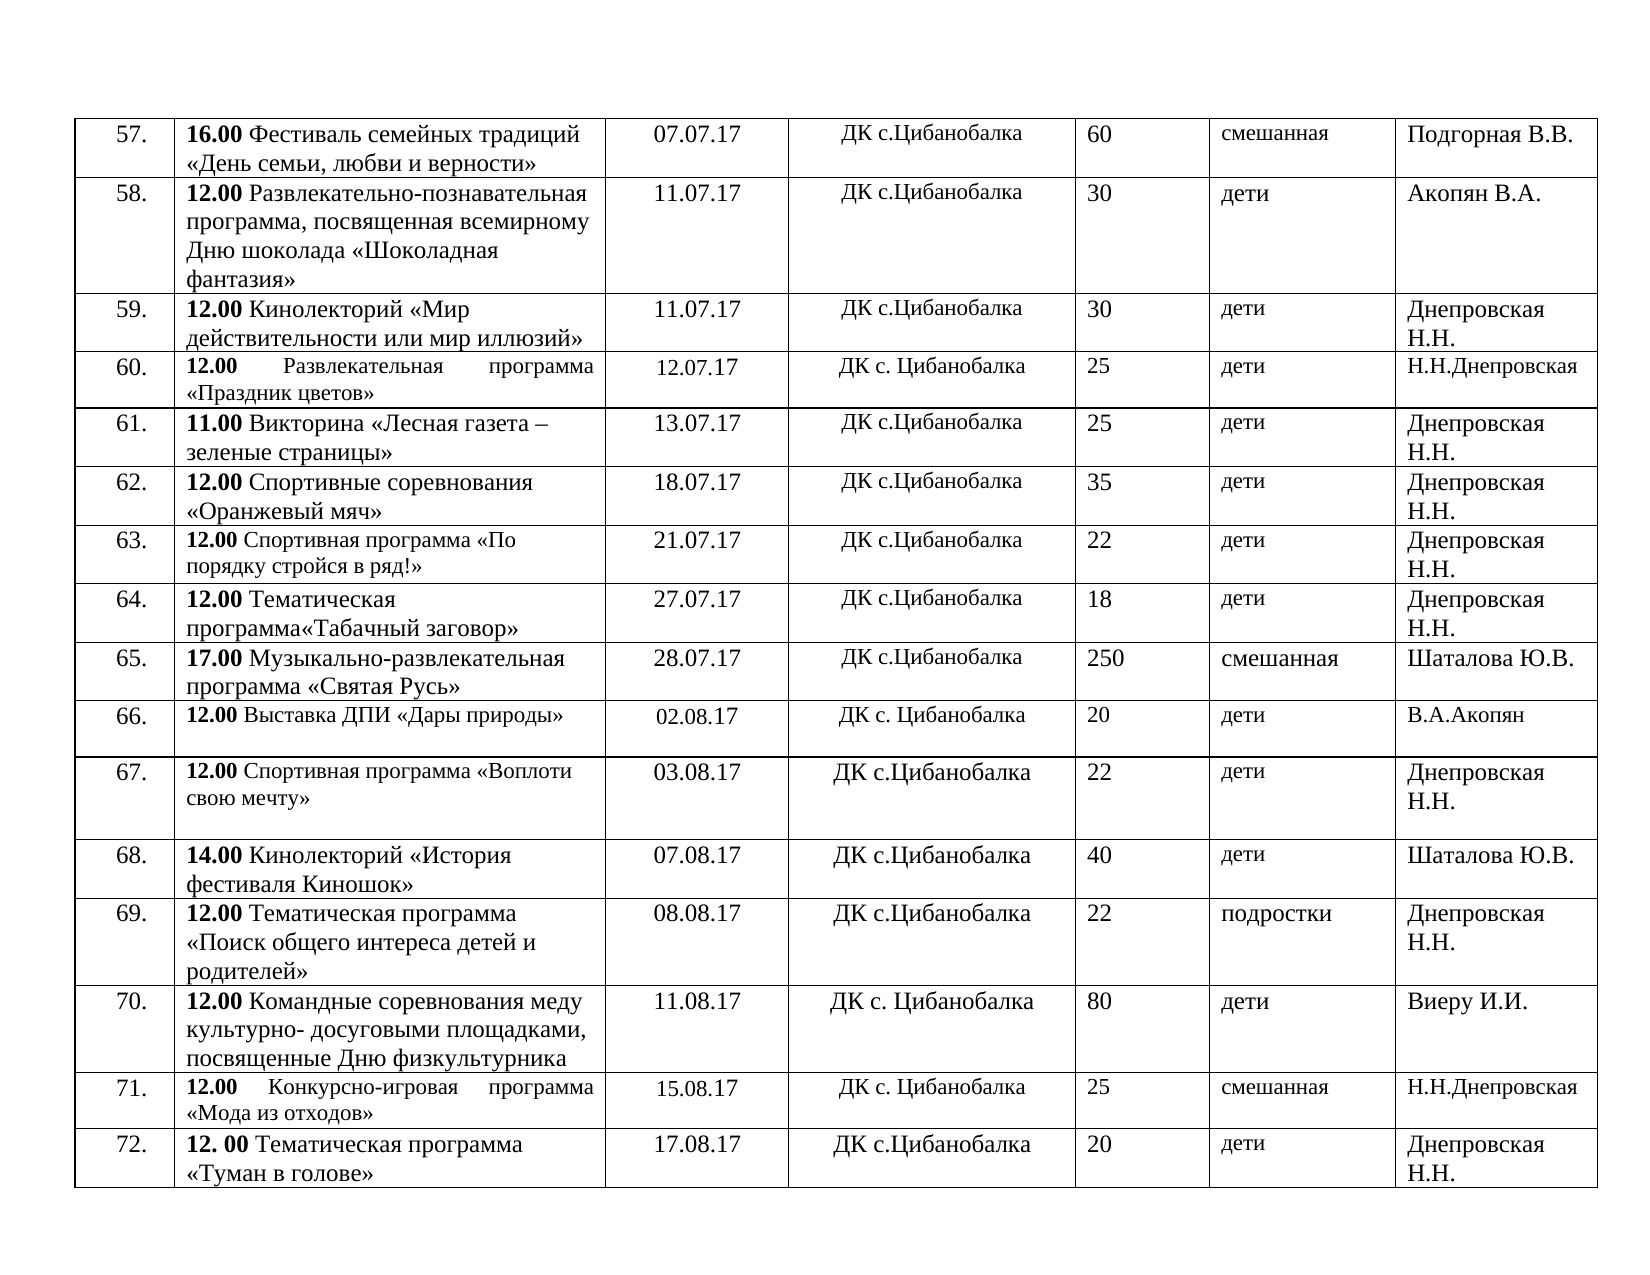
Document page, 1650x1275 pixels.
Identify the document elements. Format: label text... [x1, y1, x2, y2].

table_cell 30 [1076, 294, 1209, 351]
table_cell дети [1210, 1129, 1395, 1187]
table_cell дети [1210, 467, 1395, 524]
table_cell 13.07.17 [606, 409, 788, 466]
table_cell [76, 1129, 174, 1187]
table_cell 25 [1076, 1073, 1209, 1128]
table_cell смешанная [1210, 1073, 1395, 1128]
table_cell 35 [1076, 467, 1209, 524]
table_cell Днепровская Н.Н. [1396, 409, 1597, 466]
table_cell [76, 758, 174, 839]
table_cell 07.08.17 [606, 840, 788, 897]
table_cell подростки [1210, 899, 1395, 985]
table_cell 12.00 Кинолекторий «Мир действительности или мир иллюзий» [175, 294, 605, 351]
table_cell [76, 840, 174, 897]
table_cell 12.00 Спортивная программа «Воплоти свою мечту» [175, 758, 605, 839]
table_cell Днепровская Н.Н. [1396, 584, 1597, 642]
table_cell 12.00 Командные соревнования меду культурно- досуговыми площадками, посвященные Дню физкультурника [175, 986, 605, 1072]
table_cell [76, 701, 174, 756]
table_cell 80 [1076, 986, 1209, 1072]
table_cell 20 [1076, 701, 1209, 756]
table_cell 12.00 Развлекательно-познавательная программа, посвященная всемирному Дню шоколада «Шоколадная фантазия» [175, 178, 605, 293]
table_cell ДК с.Цибанобалка [789, 840, 1075, 897]
table_cell Н.Н.Днепровская [1396, 352, 1597, 407]
table_cell 12.00 Развлекательная программа «Праздник цветов» [175, 352, 605, 407]
table_cell Днепровская Н.Н. [1396, 294, 1597, 351]
table_cell 30 [1076, 178, 1209, 293]
table_cell [76, 899, 174, 985]
table_cell 25 [1076, 352, 1209, 407]
table_cell 12.00 Тематическая программа«Табачный заговор» [175, 584, 605, 642]
table_cell дети [1210, 526, 1395, 583]
table_cell 16.00 Фестиваль семейных традиций «День семьи, любви и верности» [175, 119, 605, 177]
table_cell ДК с.Цибанобалка [789, 119, 1075, 177]
table_cell ДК с.Цибанобалка [789, 409, 1075, 466]
table_cell смешанная [1210, 643, 1395, 700]
table_cell 27.07.17 [606, 584, 788, 642]
table_cell 12.00 Тематическая программа «Поиск общего интереса детей и родителей» [175, 899, 605, 985]
table_cell смешанная [1210, 119, 1395, 177]
table_cell 03.08.17 [606, 758, 788, 839]
table_cell ДК с. Цибанобалка [789, 986, 1075, 1072]
table_cell ДК с.Цибанобалка [789, 899, 1075, 985]
table_cell Шаталова Ю.В. [1396, 840, 1597, 897]
table_cell дети [1210, 758, 1395, 839]
table_cell 20 [1076, 1129, 1209, 1187]
table_cell дети [1210, 840, 1395, 897]
table_cell дети [1210, 294, 1395, 351]
table_cell дети [1210, 584, 1395, 642]
table_cell ДК с.Цибанобалка [789, 294, 1075, 351]
table_cell 11.07.17 [606, 294, 788, 351]
table_cell [76, 178, 174, 293]
table_cell 12.00 Спортивные соревнования «Оранжевый мяч» [175, 467, 605, 524]
table_cell Днепровская Н.Н. [1396, 758, 1597, 839]
table_cell [76, 119, 174, 177]
table_cell Днепровская Н.Н. [1396, 526, 1597, 583]
table_cell 11.08.17 [606, 986, 788, 1072]
table_cell 12.00 Спортивная программа «По порядку стройся в ряд!» [175, 526, 605, 583]
table_cell Н.Н.Днепровская [1396, 1073, 1597, 1128]
table_cell ДК с.Цибанобалка [789, 526, 1075, 583]
table_cell ДК с.Цибанобалка [789, 467, 1075, 524]
table_cell [76, 643, 174, 700]
table_cell 17.08.17 [606, 1129, 788, 1187]
table_cell дети [1210, 178, 1395, 293]
table_cell 22 [1076, 899, 1209, 985]
table_cell дети [1210, 409, 1395, 466]
table_cell Виеру И.И. [1396, 986, 1597, 1072]
table_cell Днепровская Н.Н. [1396, 1129, 1597, 1187]
table_cell 40 [1076, 840, 1209, 897]
table_cell ДК с.Цибанобалка [789, 758, 1075, 839]
table_cell 08.08.17 [606, 899, 788, 985]
table_cell дети [1210, 701, 1395, 756]
table_cell 17.00 Музыкально-развлекательная программа «Святая Русь» [175, 643, 605, 700]
table_cell 07.07.17 [606, 119, 788, 177]
table_cell [76, 986, 174, 1072]
table_cell Подгорная В.В. [1396, 119, 1597, 177]
table_cell дети [1210, 986, 1395, 1072]
table_cell 14.00 Кинолекторий «История фестиваля Киношок» [175, 840, 605, 897]
table_cell 60 [1076, 119, 1209, 177]
table_cell 15.08.17 [606, 1073, 788, 1128]
table_cell ДК с. Цибанобалка [789, 701, 1075, 756]
table_cell ДК с.Цибанобалка [789, 584, 1075, 642]
table_cell В.А.Акопян [1396, 701, 1597, 756]
table_cell 25 [1076, 409, 1209, 466]
table_cell [76, 526, 174, 583]
table_cell 21.07.17 [606, 526, 788, 583]
table_cell 11.07.17 [606, 178, 788, 293]
table_cell ДК с. Цибанобалка [789, 352, 1075, 407]
table_cell ДК с.Цибанобалка [789, 643, 1075, 700]
table_cell [76, 352, 174, 407]
table_cell дети [1210, 352, 1395, 407]
table_cell 11.00 Викторина «Лесная газета – зеленые страницы» [175, 409, 605, 466]
table_cell [76, 1073, 174, 1128]
table_cell [76, 584, 174, 642]
table_cell Днепровская Н.Н. [1396, 467, 1597, 524]
table_cell Акопян В.А. [1396, 178, 1597, 293]
table_cell 12.00 Конкурсно-игровая программа «Мода из отходов» [175, 1073, 605, 1128]
table_cell [76, 409, 174, 466]
table_cell 12.07.17 [606, 352, 788, 407]
table_cell 18.07.17 [606, 467, 788, 524]
table_cell 18 [1076, 584, 1209, 642]
table_cell ДК с.Цибанобалка [789, 178, 1075, 293]
table_cell 250 [1076, 643, 1209, 700]
table_cell Шаталова Ю.В. [1396, 643, 1597, 700]
table_cell Днепровская Н.Н. [1396, 899, 1597, 985]
table_cell 22 [1076, 758, 1209, 839]
table_cell 12.00 Выставка ДПИ «Дары природы» [175, 701, 605, 756]
table_cell 22 [1076, 526, 1209, 583]
table_cell [76, 467, 174, 524]
table_cell ДК с.Цибанобалка [789, 1129, 1075, 1187]
table_cell ДК с. Цибанобалка [789, 1073, 1075, 1128]
table_cell 12. 00 Тематическая программа «Туман в голове» [175, 1129, 605, 1187]
table_cell [76, 294, 174, 351]
table_cell 02.08.17 [606, 701, 788, 756]
table_cell 28.07.17 [606, 643, 788, 700]
